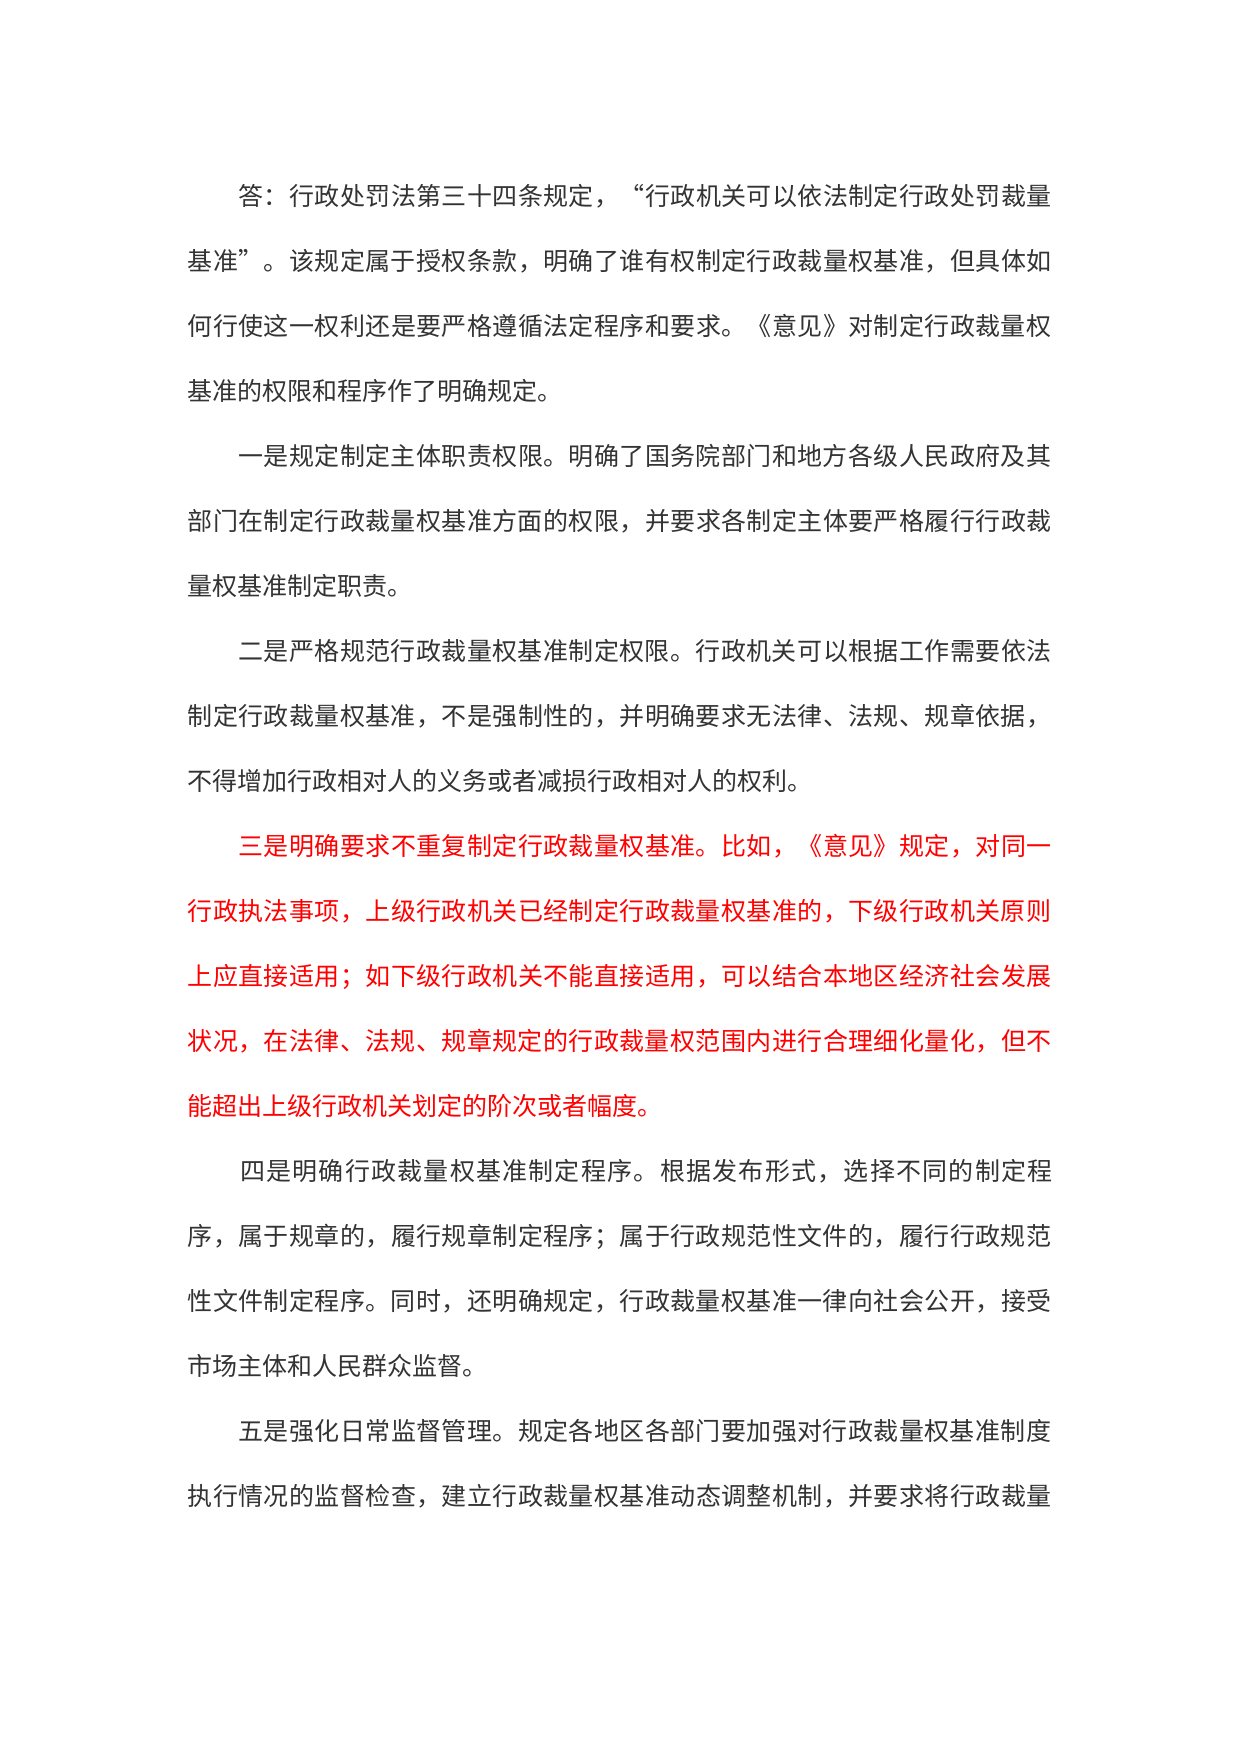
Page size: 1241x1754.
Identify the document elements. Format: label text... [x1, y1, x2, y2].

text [187, 1397, 1053, 1527]
text 一是规定制定主体职责权限。明确了国务院部门和地方各级人民政府及其部门在制定行政裁量权基准方面的权限，并要求各制定主体要严格履行行政裁量权基准制定职责。 [187, 422, 1053, 617]
text 答：行政处罚法第三十四条规定，“行政机关可以依法制定行政处罚裁量基准”。该规定属于授权条款，明确了谁有权制定行政裁量权基准，但具体如何行使这一权利还是要严格遵循法定程序和要求。《意见》对制定行政裁量权基准的权限和程序作了明确规定。 [187, 162, 1053, 422]
text 三是明确要求不重复制定行政裁量权基准。比如，《意见》规定，对同一行政执法事项，上级行政机关已经制定行政裁量权基准的，下级行政机关原则上应直接适用；如下级行政机关不能直接适用，可以结合本地区经济社会发展状况，在法律、法规、规章规定的行政裁量权范围内进行合理细化量化，但不能超出上级行政机关划定的阶次或者幅度。 [187, 812, 1053, 1137]
text 四是明确行政裁量权基准制定程序。根据发布形式，选择不同的制定程序，属于规章的，履行规章制定程序；属于行政规范性文件的，履行行政规范性文件制定程序。同时，还明确规定，行政裁量权基准一律向社会公开，接受市场主体和人民群众监督。 [187, 1137, 1053, 1397]
text 二是严格规范行政裁量权基准制定权限。行政机关可以根据工作需要依法制定行政裁量权基准，不是强制性的，并明确要求无法律、法规、规章依据，不得增加行政相对人的义务或者减损行政相对人的权利。 [187, 617, 1053, 812]
